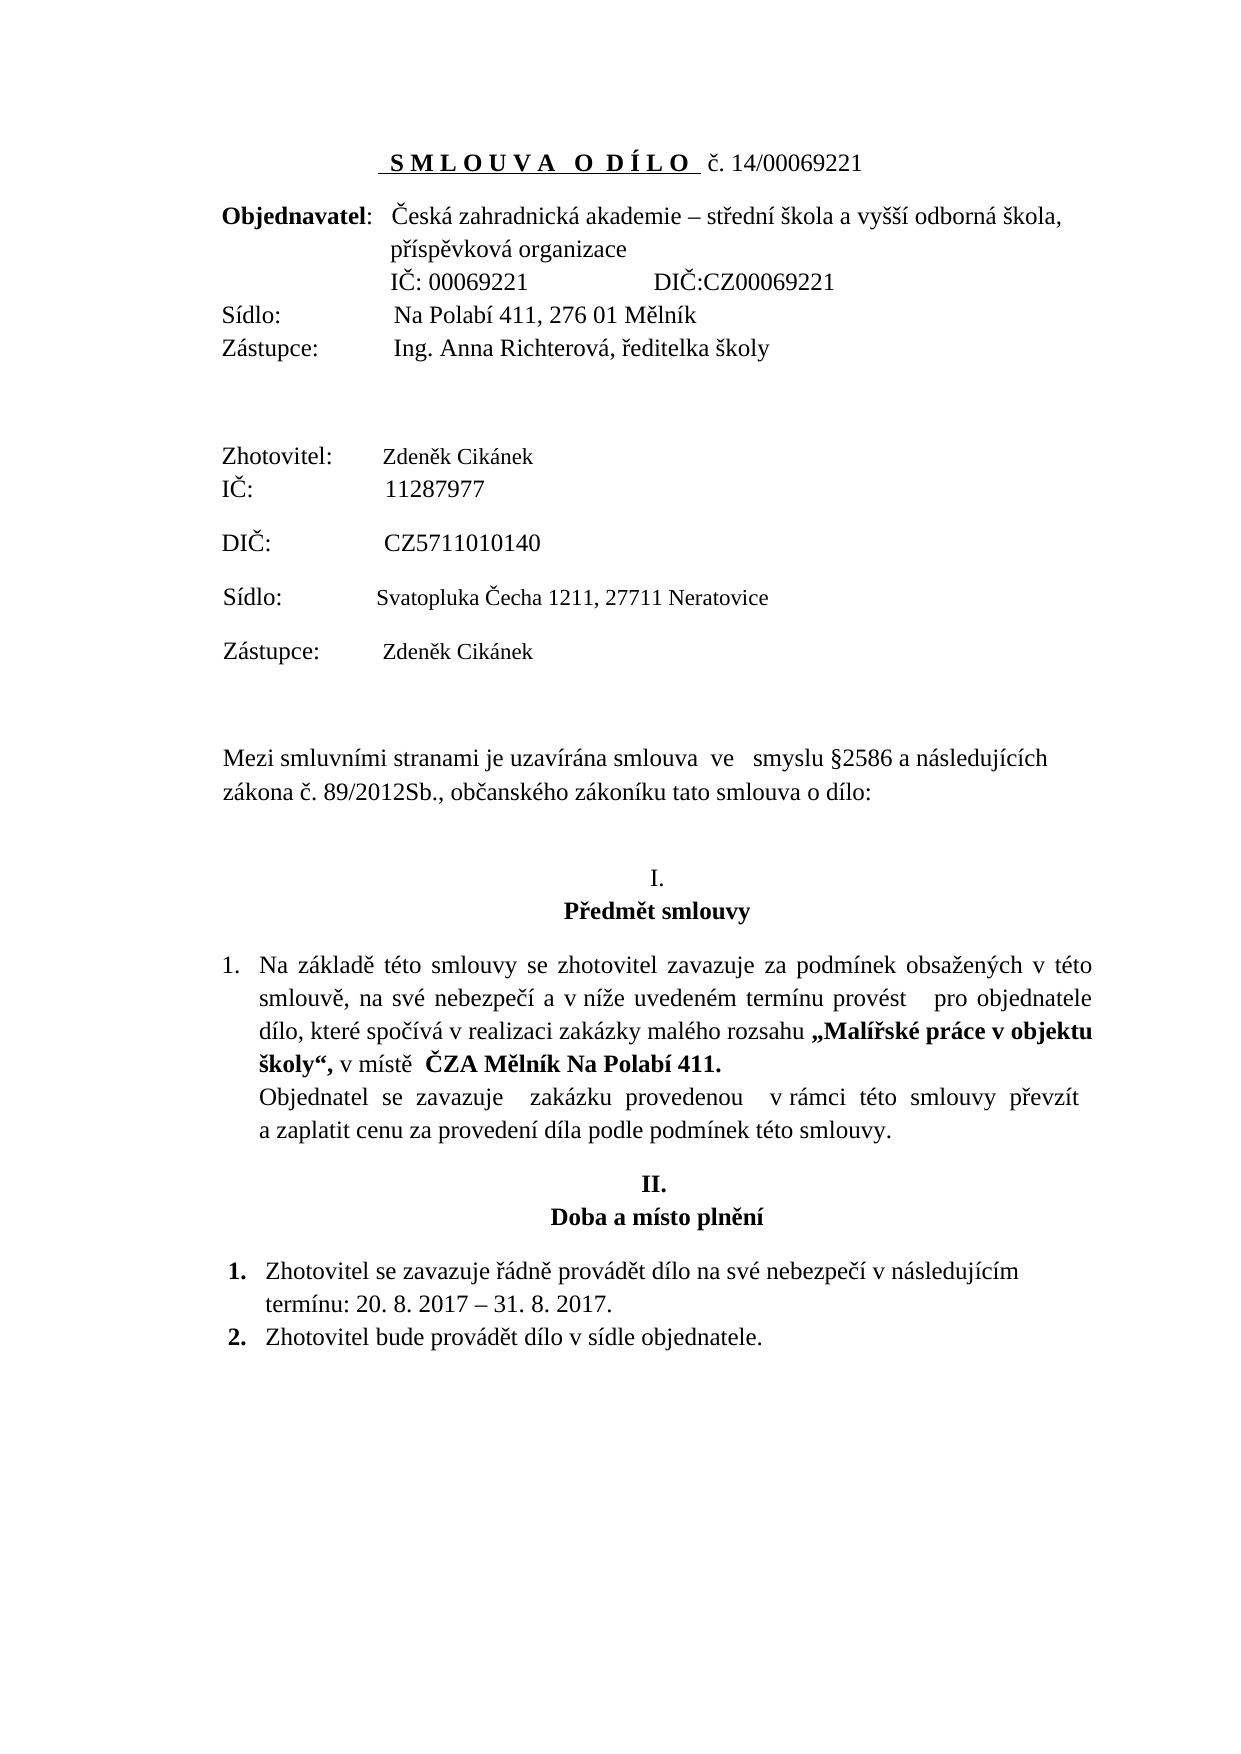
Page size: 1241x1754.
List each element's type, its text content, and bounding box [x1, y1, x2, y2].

text II. Doba a místo plnění [221, 1169, 1093, 1231]
list Na základě této smlouvy se zhotovitel zavazuje za podmínek obsažených v této smlouvě, na své nebezpečí a v níže uvedeném termínu provést pro objednatele dílo, které spočívá v realizaci zakázky malého rozsahu „Malířské práce v objektu školy“, v místě ČZA Mělník Na Polabí 411. [221, 950, 1093, 1078]
text DIČ: CZ5711010140 [148, 528, 1093, 557]
text S M L O U V A O D Í L O č. 14/00069221 [148, 148, 1093, 176]
text Zhotovitel: Zdeněk Cikánek IČ: 11287977 [221, 441, 1093, 503]
text Zástupce: Zdeněk Cikánek [148, 636, 1093, 664]
text I. Předmět smlouvy [221, 830, 1093, 925]
list Objednatel se zavazuje zakázku provedenou v rámci této smlouvy převzít a zaplatit cenu za provedení díla podle podmínek této smlouvy. [259, 1082, 1093, 1144]
text Objednavatel: Česká zahradnická akademie – střední škola a vyšší odborná škola, příspěvková organizace IČ: 00069221 DIČ:CZ00069221 Sídlo: Na Polabí 411, 276 01 Mělník Zástupce: Ing. Anna Richterová, ředitelka školy [221, 201, 1093, 362]
text Sídlo: Svatopluka Čecha 1211, 27711 Neratovice [148, 582, 1093, 611]
list Zhotovitel se zavazuje řádně provádět dílo na své nebezpečí v následujícím termínu: 20. 8. 2017 – 31. 8. 2017. [228, 1256, 1093, 1318]
text Mezi smluvními stranami je uzavírána smlouva ve smyslu §2586 a následujících zákona č. 89/2012Sb., občanského zákoníku tato smlouva o dílo: [148, 743, 1093, 805]
list Zhotovitel bude provádět dílo v sídle objednatele. [228, 1322, 1093, 1351]
